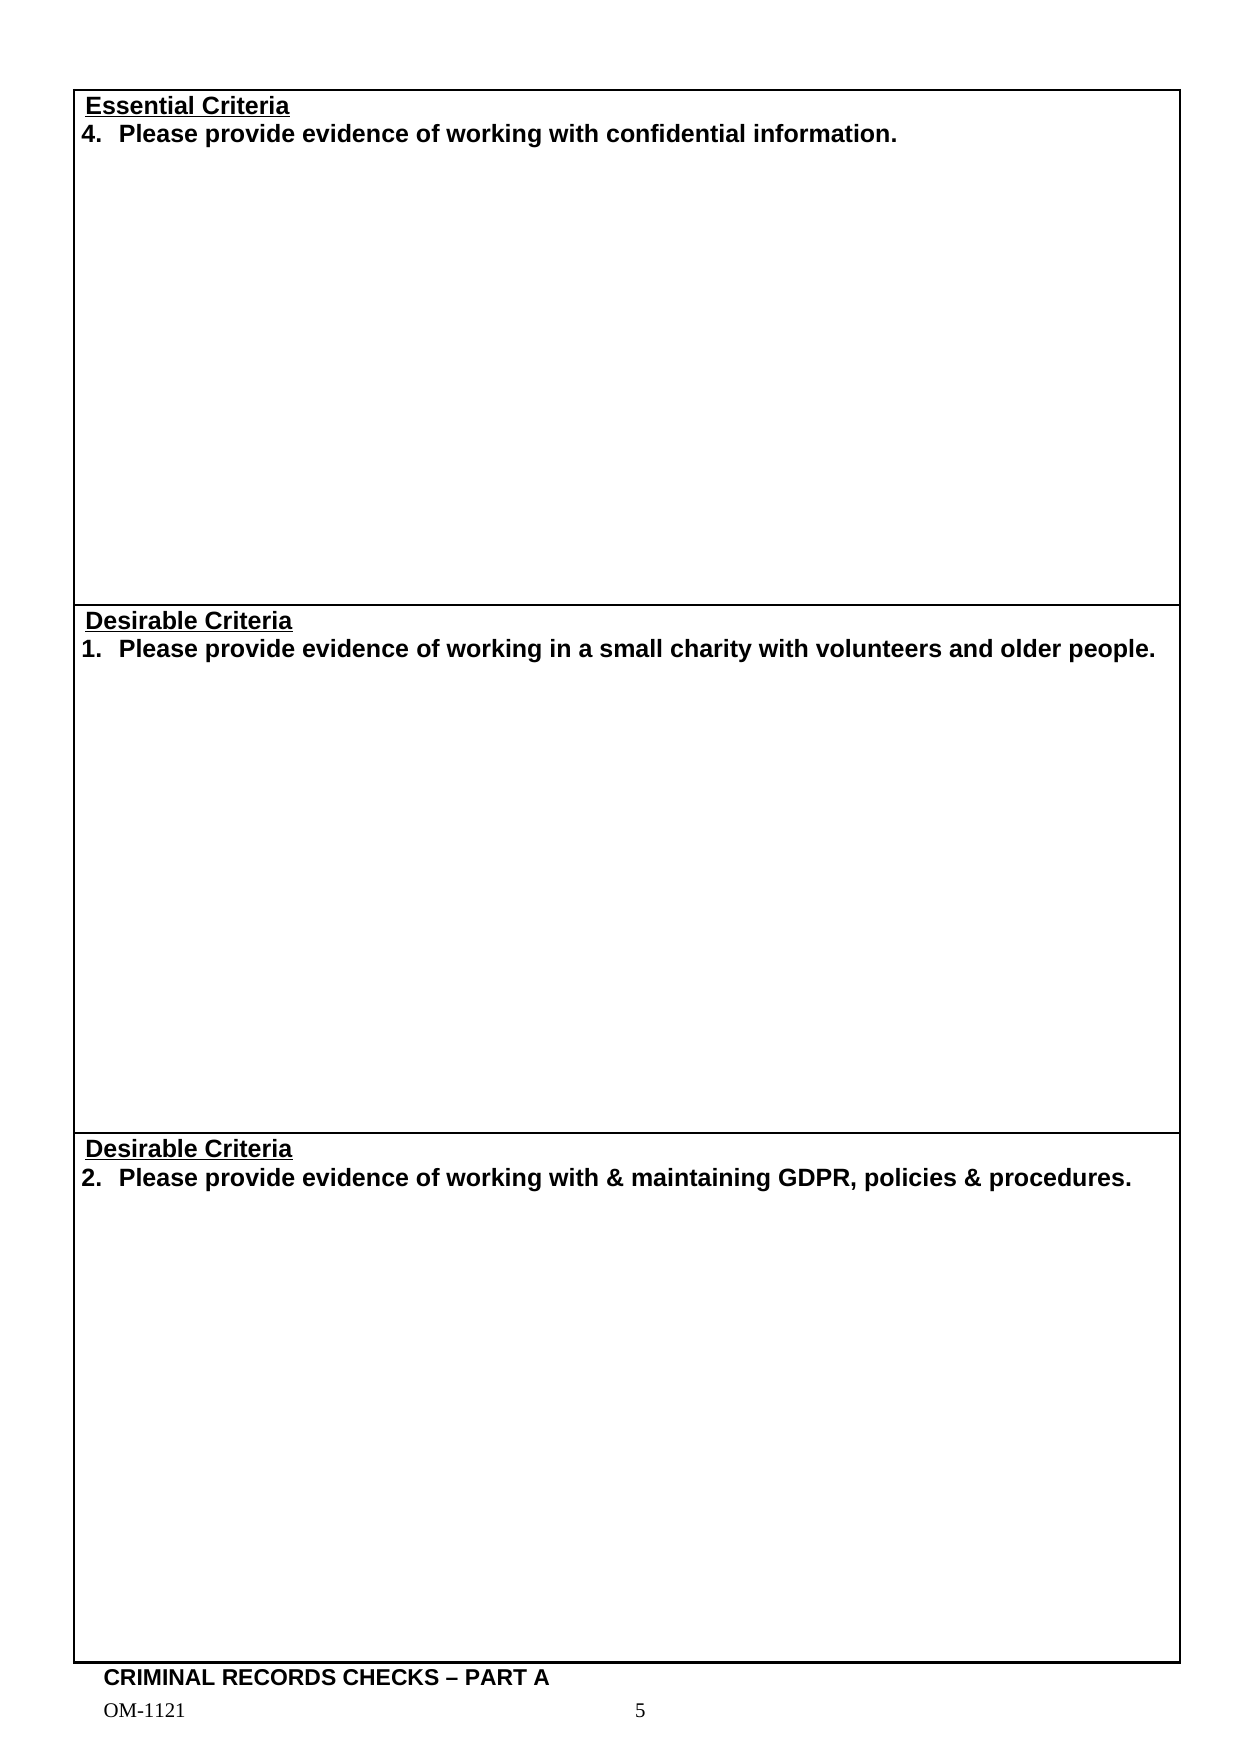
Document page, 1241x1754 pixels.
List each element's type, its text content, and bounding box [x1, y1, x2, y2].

text CRIMINAL RECORDS CHECKS – PART A [103, 1664, 1177, 1690]
table_cell Essential Criteria Please provide evidence of working with confidential information. [75, 91, 1179, 604]
table_cell Desirable Criteria Please provide evidence of working with & maintaining GDPR, policies & procedures. [75, 1134, 1179, 1661]
table_cell Desirable Criteria Please provide evidence of working in a small charity with volunteers and older people. [75, 606, 1179, 1132]
